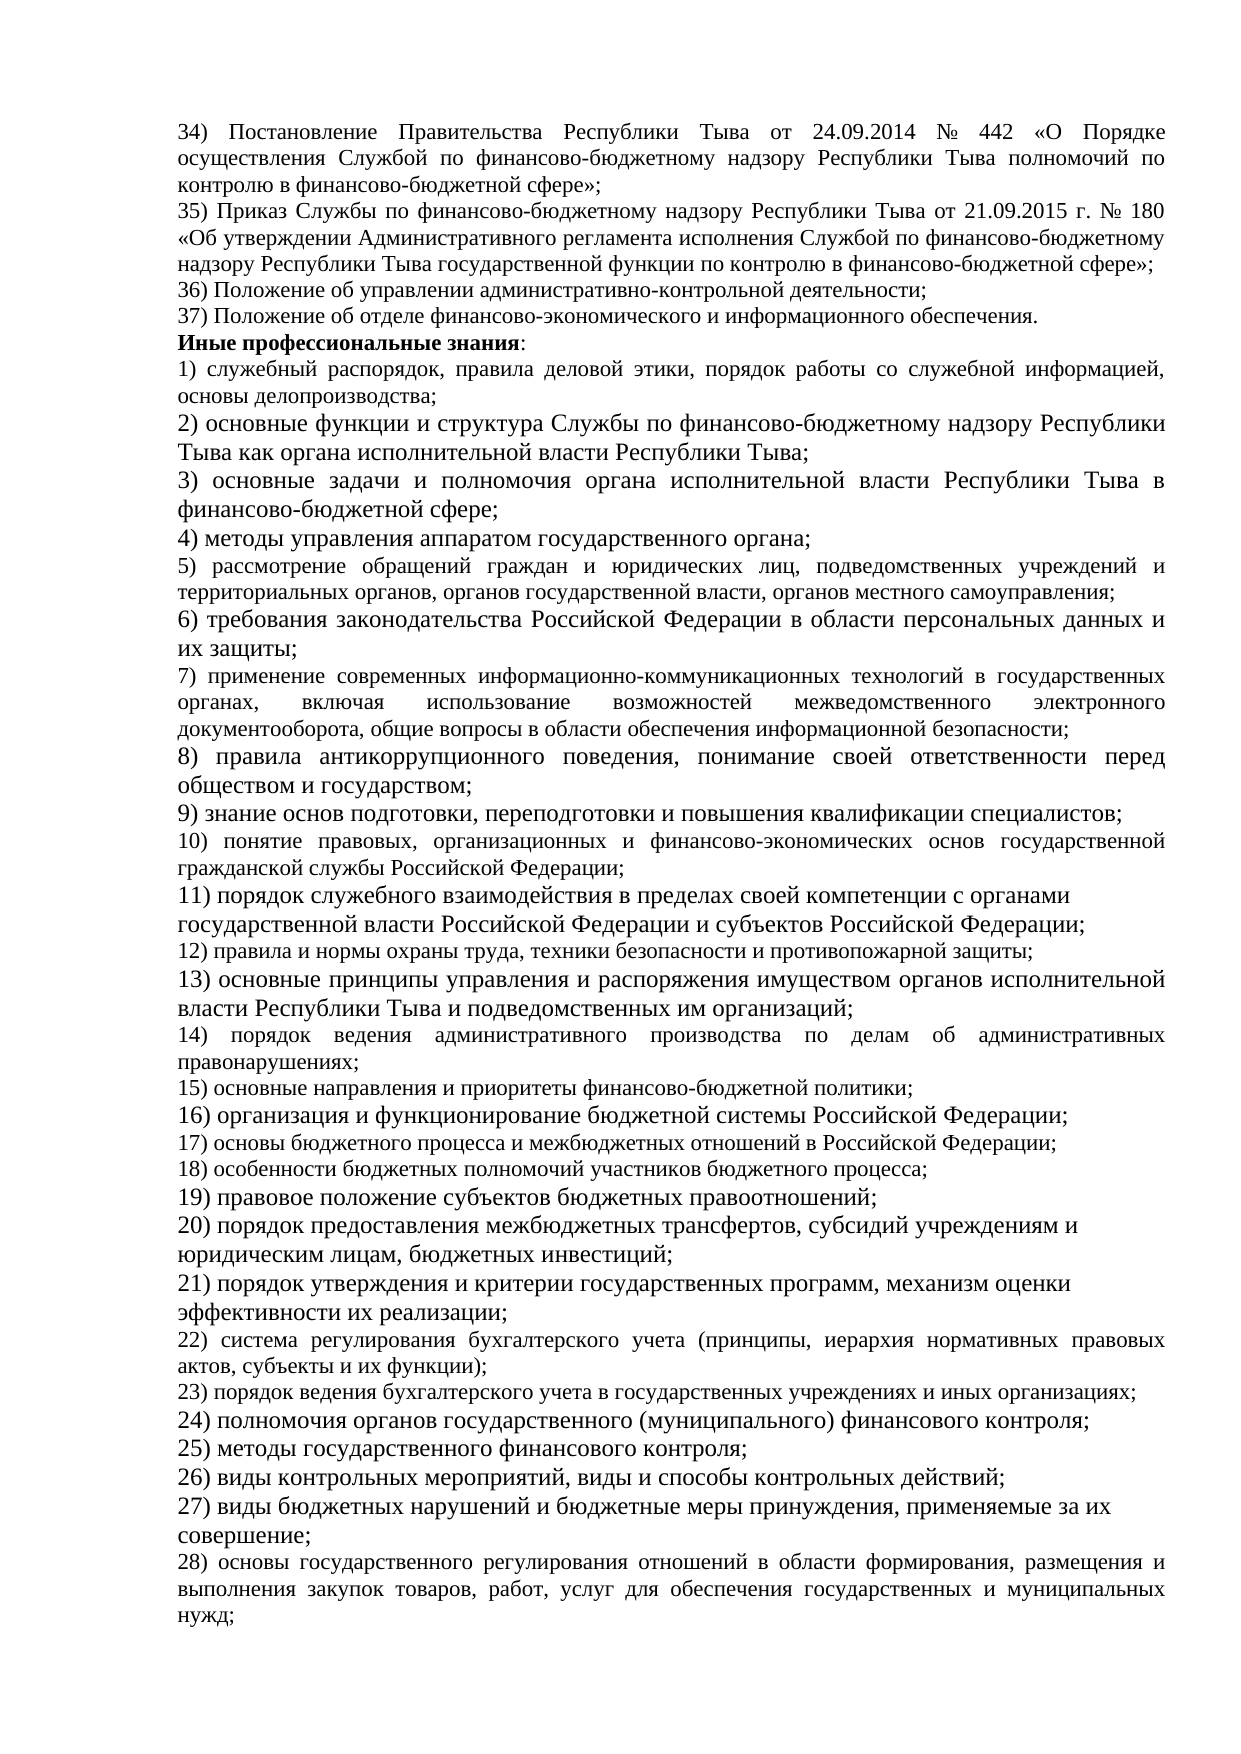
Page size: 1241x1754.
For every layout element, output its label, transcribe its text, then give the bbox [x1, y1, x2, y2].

text 26) виды контрольных мероприятий, виды и способы контрольных действий; [177, 1462, 1167, 1491]
text 1) служебный распорядок, правила деловой этики, порядок работы со служебной информацией, основы делопроизводства; [177, 355, 1167, 408]
text 10) понятие правовых, организационных и финансово-экономических основ государственной гражданской службы Российской Федерации; [177, 827, 1167, 880]
text 19) правовое положение субъектов бюджетных правоотношений; [177, 1182, 1167, 1211]
text 23) порядок ведения бухгалтерского учета в государственных учреждениях и иных организациях; [177, 1378, 1167, 1405]
text 28) основы государственного регулирования отношений в области формирования, размещения и выполнения закупок товаров, работ, услуг для обеспечения государственных и муниципальных нужд; [177, 1548, 1167, 1627]
text 36) Положение об управлении административно-контрольной деятельности; [177, 276, 1167, 303]
text 13) основные принципы управления и распоряжения имуществом органов исполнительной власти Республики Тыва и подведомственных им организаций; [177, 964, 1167, 1021]
list 21) порядок утверждения и критерии государственных программ, механизм оценки эффективности их реализации; [177, 1268, 1167, 1326]
text 35) Приказ Службы по финансово-бюджетному надзору Республики Тыва от 21.09.2015 г. № 180 «Об утверждении Административного регламента исполнения Службой по финансово-бюджетному надзору Республики Тыва государственной функции по контролю в финансово-бюджетной сфере»; [177, 197, 1167, 276]
text 18) особенности бюджетных полномочий участников бюджетного процесса; [177, 1156, 1167, 1182]
text 5) рассмотрение обращений граждан и юридических лиц, подведомственных учреждений и территориальных органов, органов государственной власти, органов местного самоуправления; [177, 552, 1167, 604]
list 24) полномочия органов государственного (муниципального) финансового контроля; [177, 1405, 1167, 1433]
text 16) организация и функционирование бюджетной системы Российской Федерации; [177, 1100, 1167, 1129]
text 9) знание основ подготовки, переподготовки и повышения квалификации специалистов; [177, 798, 1167, 827]
text Иные профессиональные знания: [177, 329, 1167, 355]
list 11) порядок служебного взаимодействия в пределах своей компетенции с органами государственной власти Российской Федерации и субъектов Российской Федерации; [177, 880, 1167, 937]
text 6) требования законодательства Российской Федерации в области персональных данных и их защиты; [177, 604, 1167, 662]
text 3) основные задачи и полномочия органа исполнительной власти Республики Тыва в финансово-бюджетной сфере; [177, 466, 1167, 523]
text 17) основы бюджетного процесса и межбюджетных отношений в Российской Федерации; [177, 1129, 1167, 1156]
text 34) Постановление Правительства Республики Тыва от 24.09.2014 № 442 «О Порядке осуществления Службой по финансово-бюджетному надзору Республики Тыва полномочий по контролю в финансово-бюджетной сфере»; [177, 118, 1167, 197]
text 14) порядок ведения административного производства по делам об административных правонарушениях; [177, 1021, 1167, 1074]
text 37) Положение об отделе финансово-экономического и информационного обеспечения. [177, 303, 1167, 329]
text 8) правила антикоррупционного поведения, понимание своей ответственности перед обществом и государством; [177, 741, 1167, 798]
text 15) основные направления и приоритеты финансово-бюджетной политики; [177, 1074, 1167, 1100]
text 7) применение современных информационно-коммуникационных технологий в государственных органах, включая использование возможностей межведомственного электронного документооборота, общие вопросы в области обеспечения информационной безопасности; [177, 662, 1167, 741]
list 20) порядок предоставления межбюджетных трансфертов, субсидий учреждениям и юридическим лицам, бюджетных инвестиций; [177, 1211, 1167, 1268]
text 2) основные функции и структура Службы по финансово-бюджетному надзору Республики Тыва как органа исполнительной власти Республики Тыва; [177, 408, 1167, 466]
text 12) правила и нормы охраны труда, техники безопасности и противопожарной защиты; [177, 937, 1167, 964]
list 27) виды бюджетных нарушений и бюджетные меры принуждения, применяемые за их совершение; [177, 1491, 1167, 1548]
text 22) система регулирования бухгалтерского учета (принципы, иерархия нормативных правовых актов, субъекты и их функции); [177, 1326, 1167, 1378]
text 4) методы управления аппаратом государственного органа; [177, 523, 1167, 552]
text 25) методы государственного финансового контроля; [177, 1433, 1167, 1462]
